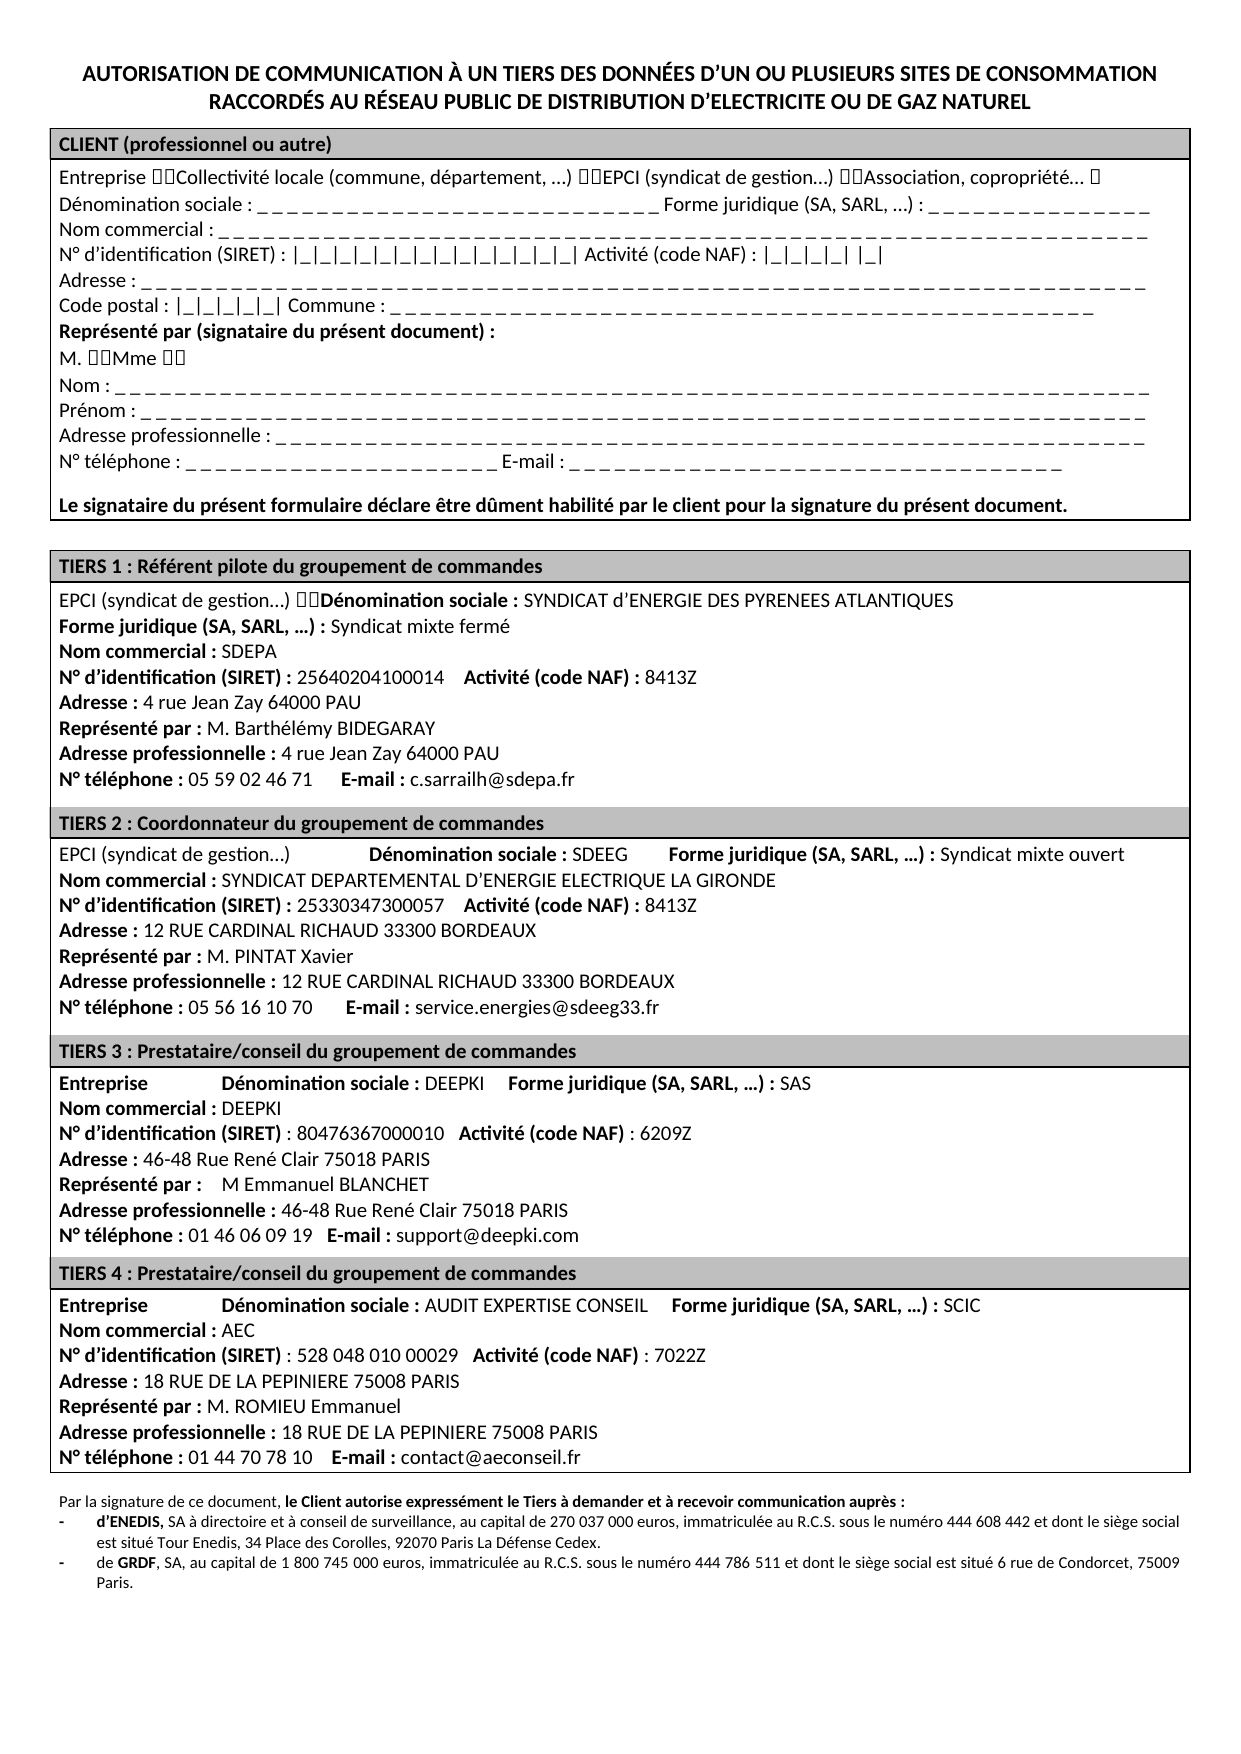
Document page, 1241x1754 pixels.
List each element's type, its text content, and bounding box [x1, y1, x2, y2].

text Nom commercial : SDEPA [51, 636, 1189, 661]
text M. Mme  [51, 340, 1189, 369]
text Prénom : _ _ _ _ _ _ _ _ _ _ _ _ _ _ _ _ _ _ _ _ _ _ _ _ _ _ _ _ _ _ _ _ _ _ _ _ _ _ _ _ _ _ _ _ _ _ _ _ _ _ _ _ _ _ _ _ _ _ _ _ _ _ _ _ _ _ _ [51, 394, 1189, 419]
text Représenté par (signataire du présent document) : [51, 315, 1189, 340]
list de GRDF, SA, au capital de 1 800 745 000 euros, immatriculée au R.C.S. sous le numéro 444 786 511 et dont le siège social est situé 6 rue de Condorcet, 75009 Paris. [59, 1552, 1181, 1593]
text TIERS 2 : Coordonnateur du groupement de commandes [51, 807, 1189, 837]
text Nom commercial : SYNDICAT DEPARTEMENTAL D’ENERGIE ELECTRIQUE LA GIRONDE [51, 864, 1189, 889]
text Adresse : _ _ _ _ _ _ _ _ _ _ _ _ _ _ _ _ _ _ _ _ _ _ _ _ _ _ _ _ _ _ _ _ _ _ _ _ _ _ _ _ _ _ _ _ _ _ _ _ _ _ _ _ _ _ _ _ _ _ _ _ _ _ _ _ _ _ _ [51, 264, 1189, 289]
text Dénomination sociale : _ _ _ _ _ _ _ _ _ _ _ _ _ _ _ _ _ _ _ _ _ _ _ _ _ _ _ Forme juridique (SA, SARL, …) : _ _ _ _ _ _ _ _ _ _ _ _ _ _ _ [51, 188, 1189, 213]
text N° téléphone : 05 56 16 10 70 E-mail : service.energies@sdeeg33.fr [51, 991, 1189, 1019]
text Entreprise Dénomination sociale : DEEPKI Forme juridique (SA, SARL, …) : SAS [51, 1068, 1189, 1092]
text Adresse professionnelle : 18 RUE DE LA PEPINIERE 75008 PARIS [51, 1416, 1189, 1441]
text N° d’identification (SIRET) : 25640204100014 Activité (code NAF) : 8413Z [51, 661, 1189, 686]
text AUTORISATION DE COMMUNICATION À UN TIERS DES DONNÉES D’UN OU PLUSIEURS SITES DE CONSOMMATION RACCORDÉS AU RÉSEAU PUBLIC DE DISTRIBUTION D’ELECTRICITE OU DE GAZ NATUREL [59, 59, 1181, 115]
text Entreprise Collectivité locale (commune, département, …) EPCI (syndicat de gestion…) Association, copropriété…  [51, 160, 1189, 188]
text N° téléphone : 05 59 02 46 71 E-mail : c.sarrailh@sdepa.fr [51, 763, 1189, 791]
text Représenté par : M. PINTAT Xavier [51, 940, 1189, 965]
text Entreprise Dénomination sociale : AUDIT EXPERTISE CONSEIL Forme juridique (SA, SARL, …) : SCIC [51, 1290, 1189, 1314]
text Adresse : 12 RUE CARDINAL RICHAUD 33300 BORDEAUX [51, 914, 1189, 940]
text EPCI (syndicat de gestion…) Dénomination sociale : SYNDICAT d’ENERGIE DES PYRENEES ATLANTIQUES Forme juridique (SA, SARL, …) : Syndicat mixte fermé [51, 583, 1189, 636]
text N° d’identification (SIRET) : |_|_|_|_|_|_|_|_|_|_|_|_|_|_| Activité (code NAF) : |_|_|_|_| |_| [51, 238, 1189, 264]
text Adresse : 4 rue Jean Zay 64000 PAU [51, 686, 1189, 712]
text Adresse professionnelle : _ _ _ _ _ _ _ _ _ _ _ _ _ _ _ _ _ _ _ _ _ _ _ _ _ _ _ _ _ _ _ _ _ _ _ _ _ _ _ _ _ _ _ _ _ _ _ _ _ _ _ _ _ _ _ _ _ _ [51, 419, 1189, 445]
text TIERS 4 : Prestataire/conseil du groupement de commandes [51, 1257, 1189, 1288]
text N° téléphone : 01 44 70 78 10 E-mail : contact@aeconseil.fr [51, 1441, 1189, 1472]
text N° téléphone : 01 46 06 09 19 E-mail : support@deepki.com [51, 1219, 1189, 1248]
text Adresse : 46-48 Rue René Clair 75018 PARIS [51, 1143, 1189, 1168]
text N° téléphone : _ _ _ _ _ _ _ _ _ _ _ _ _ _ _ _ _ _ _ _ _ E-mail : _ _ _ _ _ _ _ _ _ _ _ _ _ _ _ _ _ _ _ _ _ _ _ _ _ _ _ _ _ _ _ _ _ [51, 445, 1189, 473]
text Représenté par : M. ROMIEU Emmanuel [51, 1390, 1189, 1416]
text Représenté par : M Emmanuel BLANCHET [51, 1168, 1189, 1194]
text Représenté par : M. Barthélémy BIDEGARAY [51, 712, 1189, 737]
text N° d’identification (SIRET) : 528 048 010 00029 Activité (code NAF) : 7022Z [51, 1339, 1189, 1365]
text N° d’identification (SIRET) : 80476367000010 Activité (code NAF) : 6209Z [51, 1117, 1189, 1143]
text CLIENT (professionnel ou autre) [51, 129, 1189, 158]
text TIERS 3 : Prestataire/conseil du groupement de commandes [51, 1035, 1189, 1066]
text Adresse professionnelle : 46-48 Rue René Clair 75018 PARIS [51, 1194, 1189, 1219]
text Nom : _ _ _ _ _ _ _ _ _ _ _ _ _ _ _ _ _ _ _ _ _ _ _ _ _ _ _ _ _ _ _ _ _ _ _ _ _ _ _ _ _ _ _ _ _ _ _ _ _ _ _ _ _ _ _ _ _ _ _ _ _ _ _ _ _ _ _ _ _ [51, 369, 1189, 394]
text EPCI (syndicat de gestion…) Dénomination sociale : SDEEG Forme juridique (SA, SARL, …) : Syndicat mixte ouvert [51, 839, 1189, 864]
text Nom commercial : _ _ _ _ _ _ _ _ _ _ _ _ _ _ _ _ _ _ _ _ _ _ _ _ _ _ _ _ _ _ _ _ _ _ _ _ _ _ _ _ _ _ _ _ _ _ _ _ _ _ _ _ _ _ _ _ _ _ _ _ _ _ [51, 213, 1189, 238]
text Code postal : |_|_|_|_|_| Commune : _ _ _ _ _ _ _ _ _ _ _ _ _ _ _ _ _ _ _ _ _ _ _ _ _ _ _ _ _ _ _ _ _ _ _ _ _ _ _ _ _ _ _ _ _ _ _ [51, 289, 1189, 315]
text Adresse professionnelle : 12 RUE CARDINAL RICHAUD 33300 BORDEAUX [51, 965, 1189, 991]
text N° d’identification (SIRET) : 25330347300057 Activité (code NAF) : 8413Z [51, 889, 1189, 914]
text Adresse professionnelle : 4 rue Jean Zay 64000 PAU [51, 737, 1189, 763]
text Adresse : 18 RUE DE LA PEPINIERE 75008 PARIS [51, 1365, 1189, 1390]
text TIERS 1 : Référent pilote du groupement de commandes [51, 551, 1189, 581]
text Par la signature de ce document, le Client autorise expressément le Tiers à demander et à recevoir communication auprès : [59, 1491, 1181, 1512]
text Le signataire du présent formulaire déclare être dûment habilité par le client pour la signature du présent document. [51, 489, 1189, 519]
text Nom commercial : AEC [51, 1314, 1189, 1339]
text Nom commercial : DEEPKI [51, 1092, 1189, 1117]
list d’ENEDIS, SA à directoire et à conseil de surveillance, au capital de 270 037 000 euros, immatriculée au R.C.S. sous le numéro 444 608 442 et dont le siège social est situé Tour Enedis, 34 Place des Corolles, 92070 Paris La Défense Cedex. [59, 1512, 1181, 1552]
